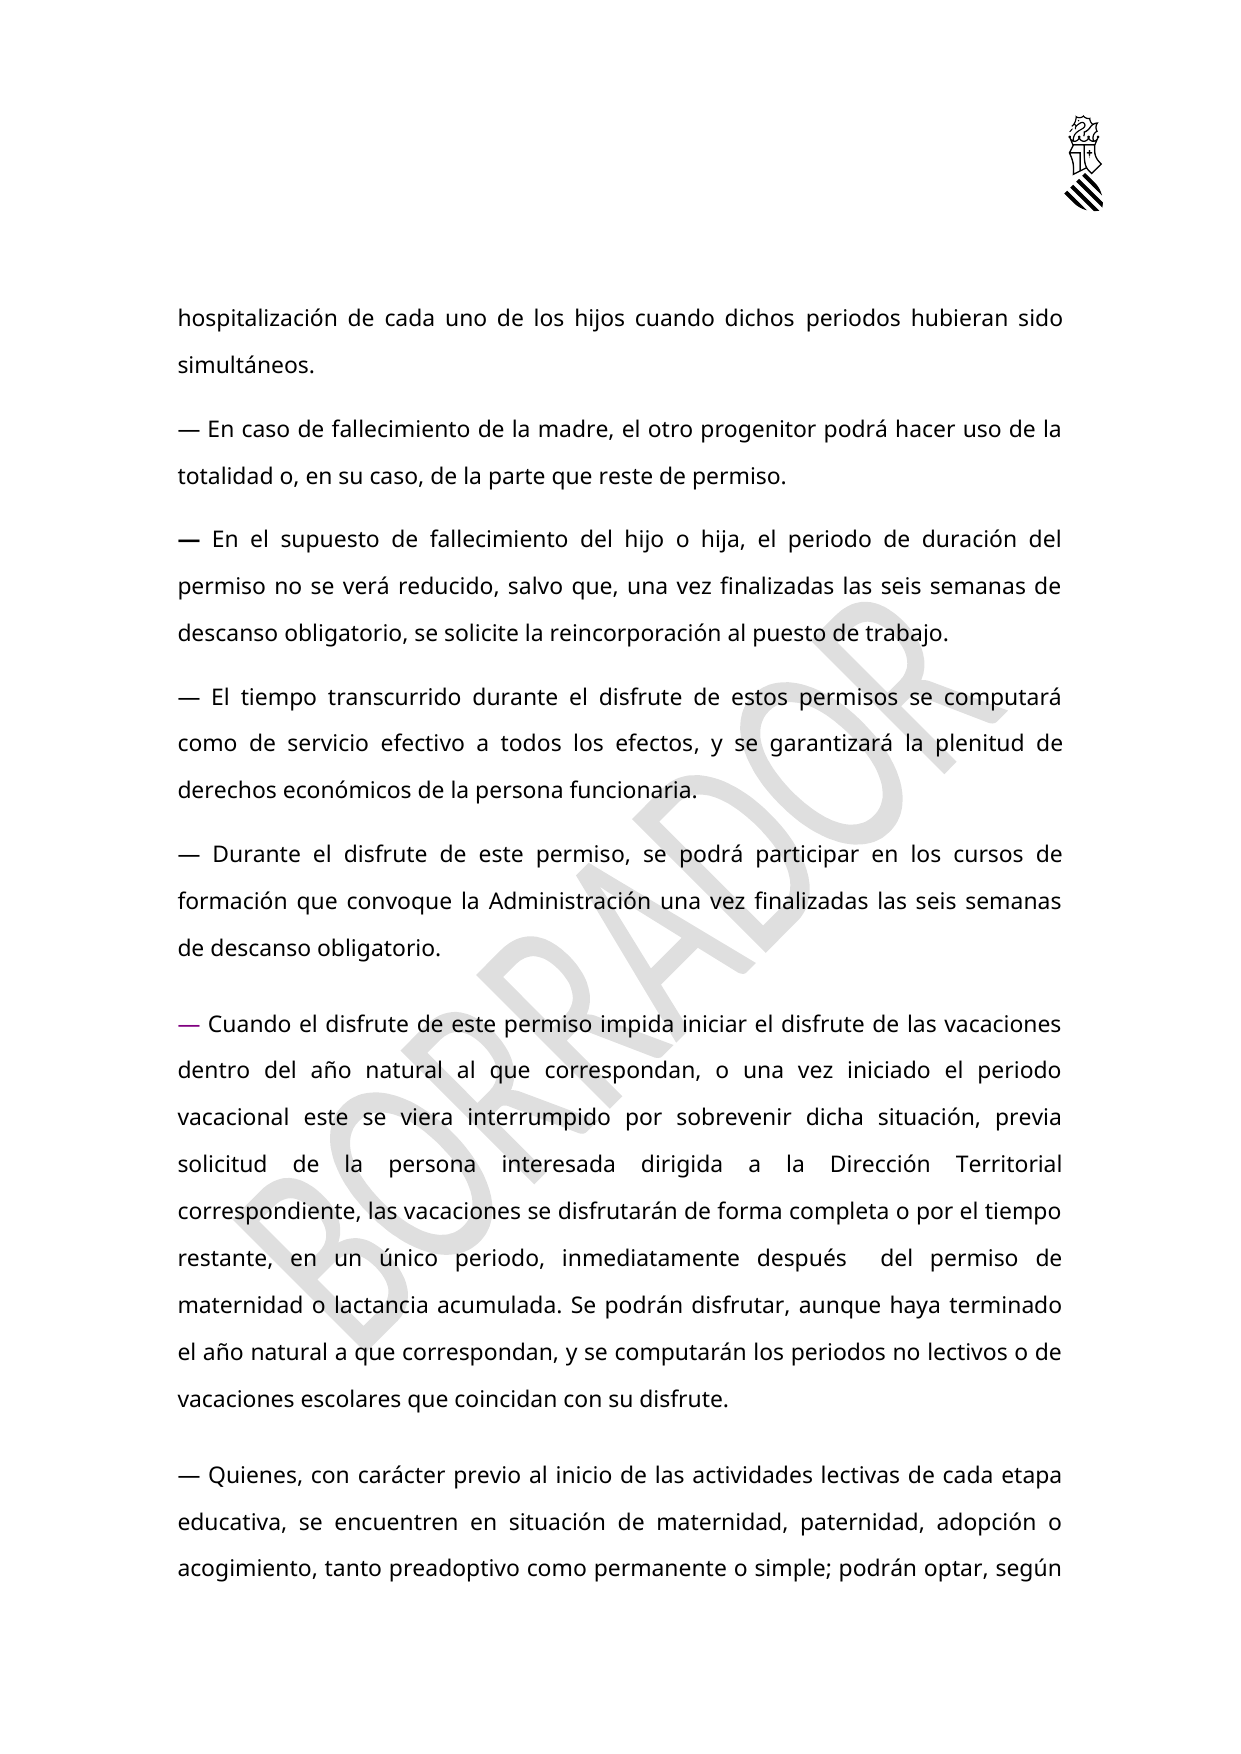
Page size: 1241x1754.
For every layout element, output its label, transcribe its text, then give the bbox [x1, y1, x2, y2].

text — Cuando el disfrute de este permiso impida iniciar el disfrute de las vacaciones dentro del año natural al que correspondan, o una vez iniciado el periodo vacacional este se viera interrumpido por sobrevenir dicha situación, previa solicitud de la persona interesada dirigida a la Dirección Territorial correspondiente, las vacaciones se disfrutarán de forma completa o por el tiempo restante, en un único periodo, inmediatamente después del permiso de maternidad o lactancia acumulada. Se podrán disfrutar, aunque haya terminado el año natural a que correspondan, y se computarán los periodos no lectivos o de vacaciones escolares que coincidan con su disfrute. [177, 1008, 1063, 1414]
text — Durante el disfrute de este permiso, se podrá participar en los cursos de formación que convoque la Administración una vez finalizadas las seis semanas de descanso obligatorio. [177, 838, 1063, 963]
picture [1025, 76, 1142, 250]
text — En el supuesto de fallecimiento del hijo o hija, el periodo de duración del permiso no se verá reducido, salvo que, una vez finalizadas las seis semanas de descanso obligatorio, se solicite la reincorporación al puesto de trabajo. [177, 523, 1063, 648]
text — En caso de fallecimiento de la madre, el otro progenitor podrá hacer uso de la totalidad o, en su caso, de la parte que reste de permiso. [177, 413, 1063, 491]
text — El tiempo transcurrido durante el disfrute de estos permisos se computará como de servicio efectivo a todos los efectos, y se garantizará la plenitud de derechos económicos de la persona funcionaria. [177, 681, 1063, 806]
